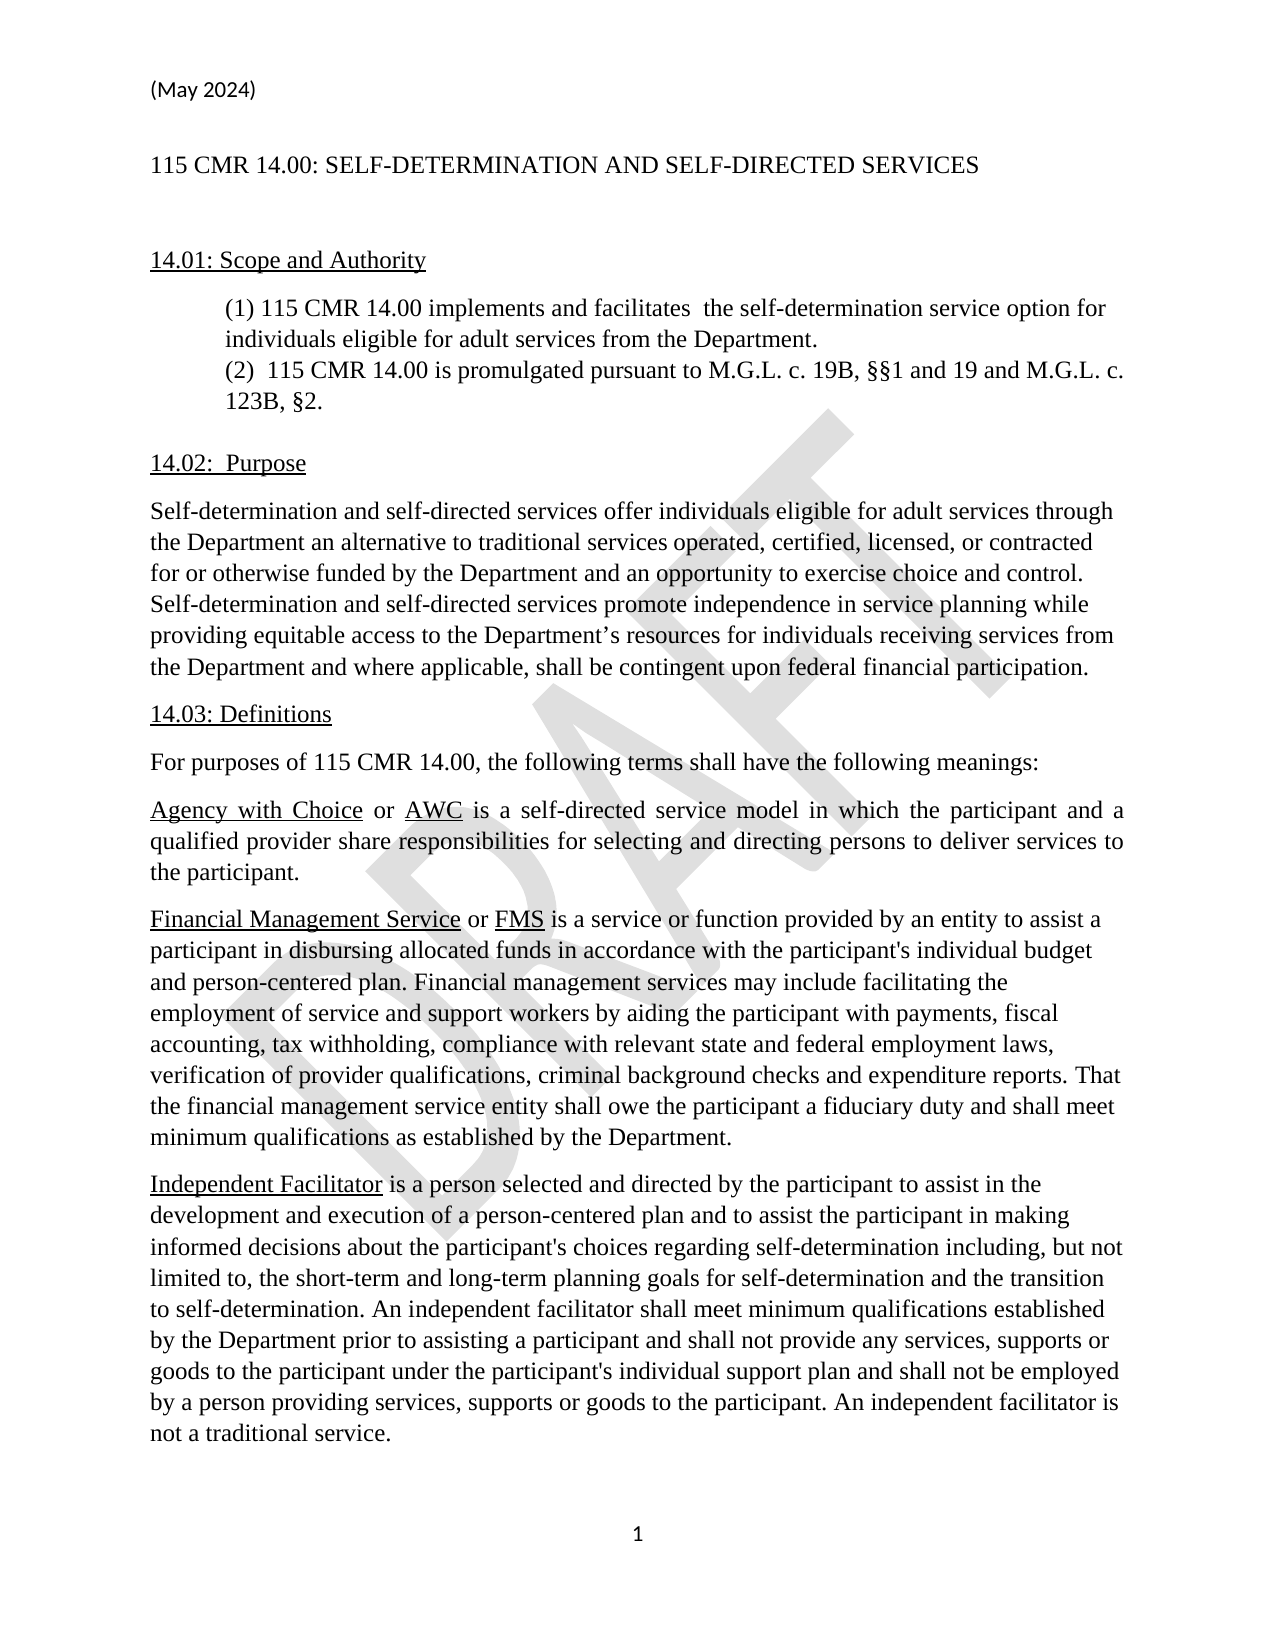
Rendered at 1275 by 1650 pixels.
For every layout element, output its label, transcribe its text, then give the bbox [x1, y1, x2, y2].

text (2) 115 CMR 14.00 is promulgated pursuant to M.G.L. c. 19B, §§1 and 19 and M.G.L. c. 123B, §2. [225, 355, 1125, 415]
text Self-determination and self-directed services offer individuals eligible for adult services through the Department an alternative to traditional services operated, certified, licensed, or contracted for or otherwise funded by the Department and an opportunity to exercise choice and control. Self-determination and self-directed services promote independence in service planning while providing equitable access to the Department’s resources for individuals receiving services from the Department and where applicable, shall be contingent upon federal financial participation. [150, 496, 1125, 680]
text Independent Facilitator is a person selected and directed by the participant to assist in the development and execution of a person-centered plan and to assist the participant in making informed decisions about the participant's choices regarding self-determination including, but not limited to, the short-term and long-term planning goals for self-determination and the transition to self-determination. An independent facilitator shall meet minimum qualifications established by the Department prior to assisting a participant and shall not provide any services, supports or goods to the participant under the participant's individual support plan and shall not be employed by a person providing services, supports or goods to the participant. An independent facilitator is not a traditional service. [150, 1169, 1125, 1447]
text 115 CMR 14.00: SELF-DETERMINATION AND SELF-DIRECTED SERVICES [150, 150, 1125, 179]
text 14.01: Scope and Authority [150, 245, 1125, 274]
text 14.03: Definitions [150, 699, 1125, 728]
text Financial Management Service or FMS is a service or function provided by an entity to assist a participant in disbursing allocated funds in accordance with the participant's individual budget and person-centered plan. Financial management services may include facilitating the employment of service and support workers by aiding the participant with payments, fiscal accounting, tax withholding, compliance with relevant state and federal employment laws, verification of provider qualifications, criminal background checks and expenditure reports. That the financial management service entity shall owe the participant a fiduciary duty and shall meet minimum qualifications as established by the Department. [150, 904, 1125, 1151]
text For purposes of 115 CMR 14.00, the following terms shall have the following meanings: [150, 747, 1125, 776]
text 14.02: Purpose [150, 448, 1125, 477]
text (1) 115 CMR 14.00 implements and facilitates the self-determination service option for individuals eligible for adult services from the Department. [225, 293, 1125, 353]
text Agency with Choice or AWC is a self-directed service model in which the participant and a qualified provider share responsibilities for selecting and directing persons to deliver services to the participant. [150, 795, 1125, 886]
